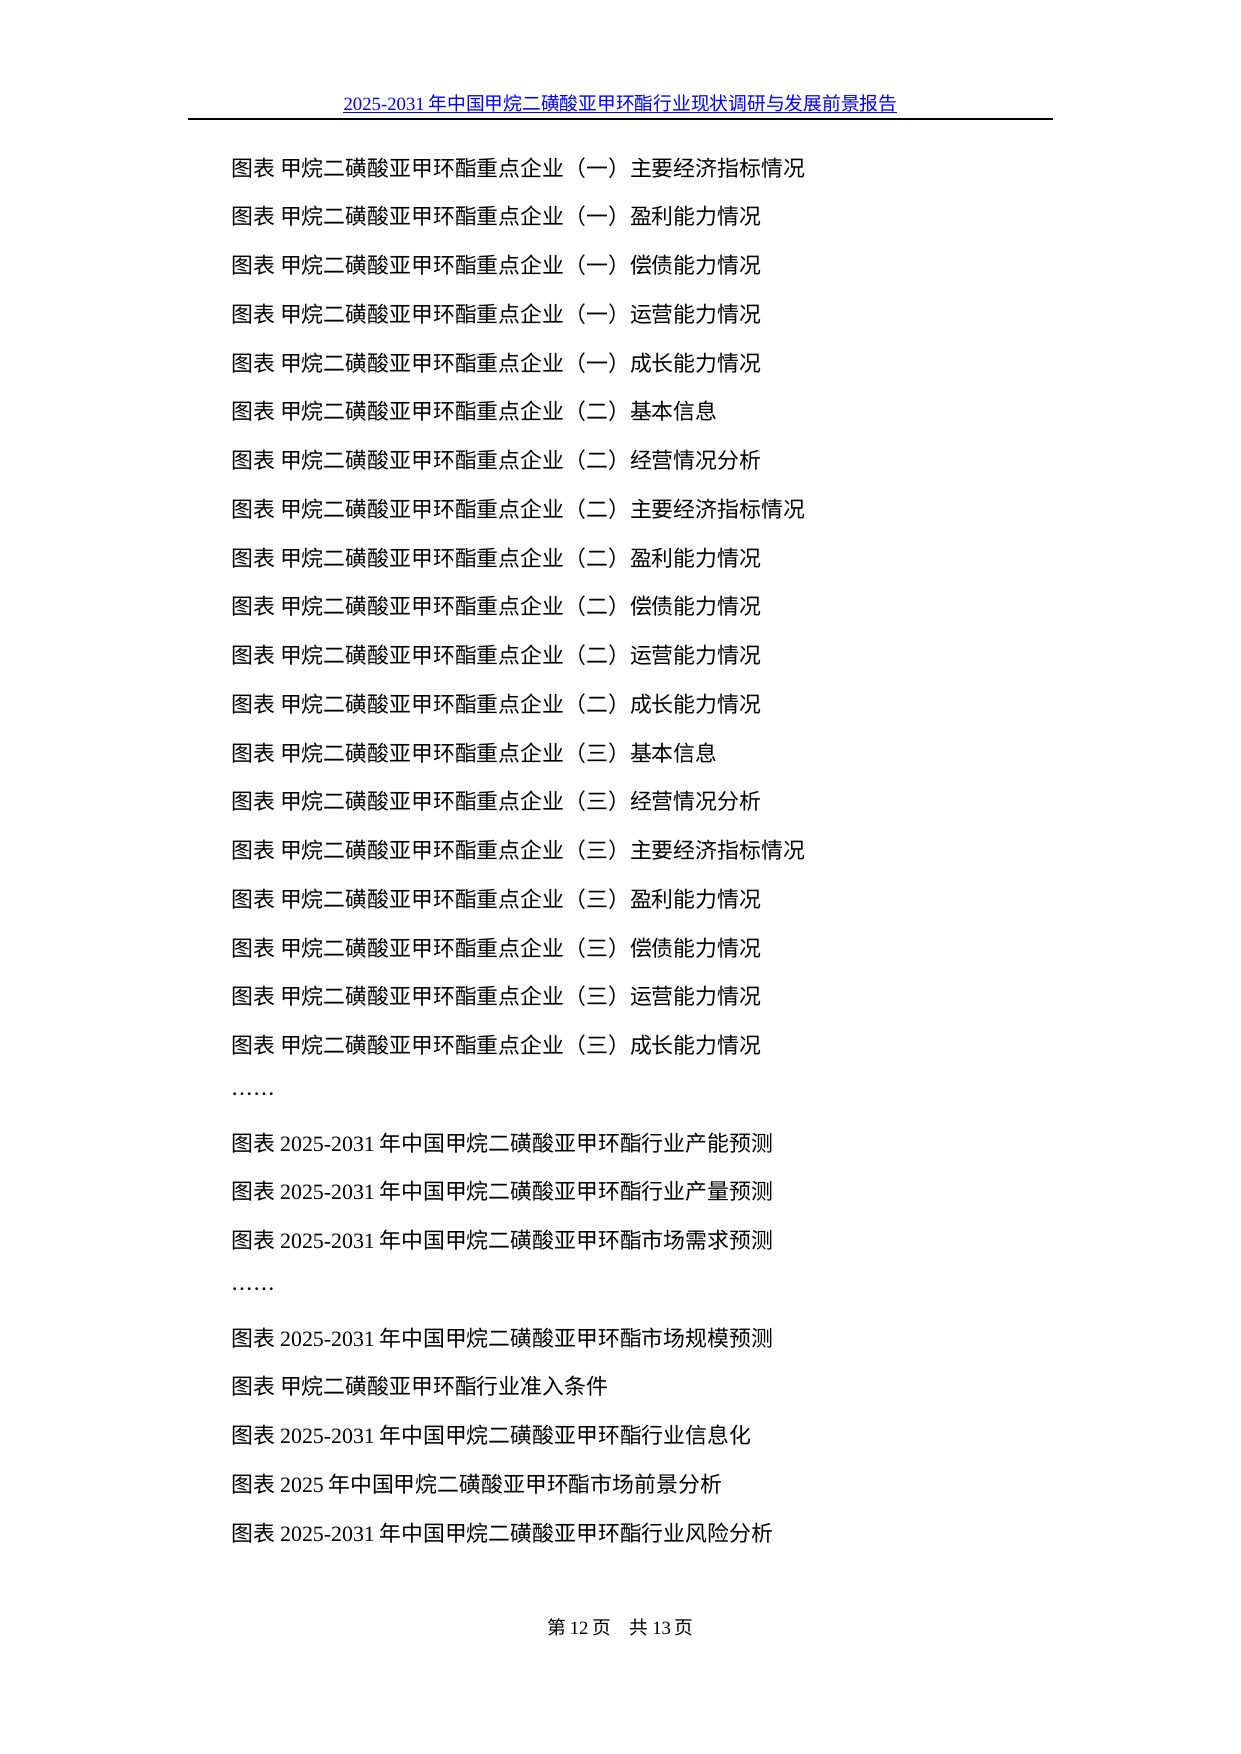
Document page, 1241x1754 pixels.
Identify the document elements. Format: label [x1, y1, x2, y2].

text [187, 150, 1053, 1548]
